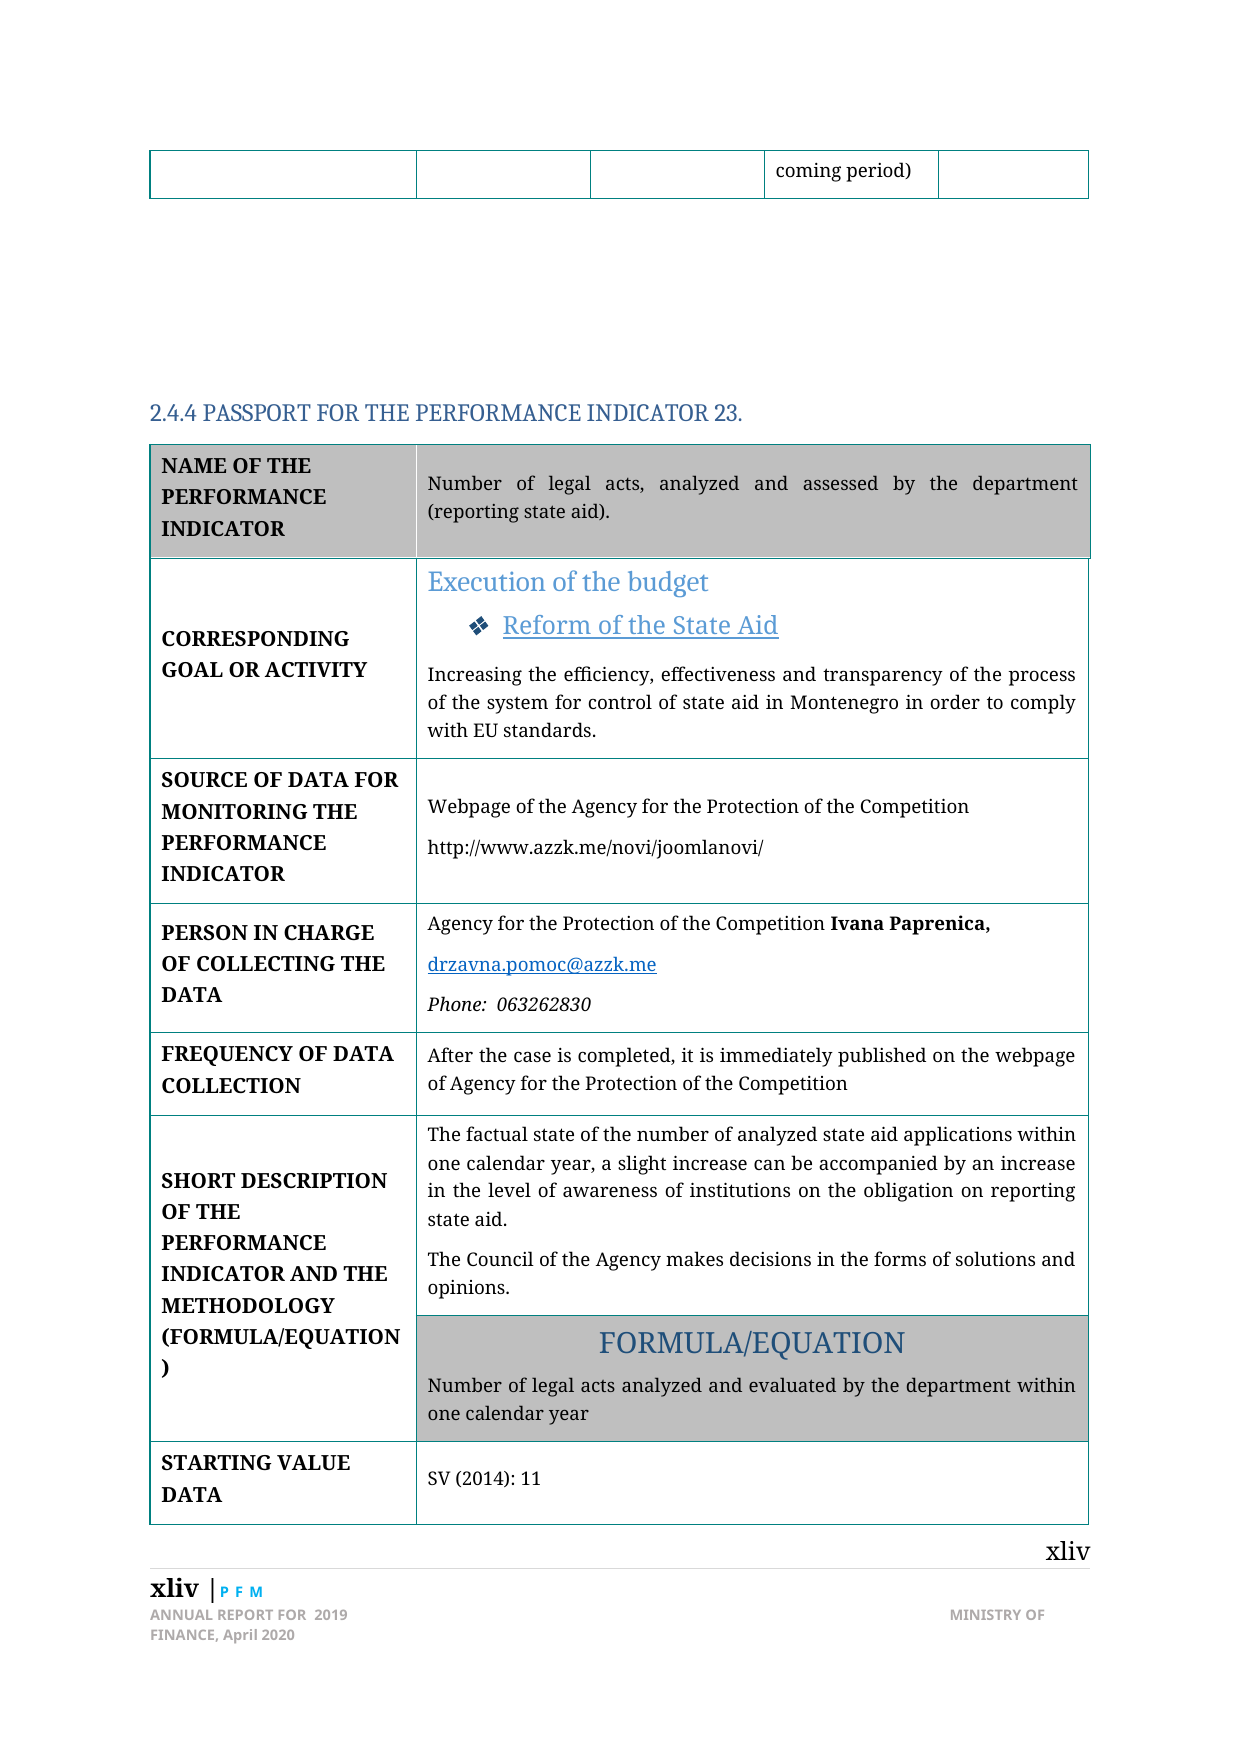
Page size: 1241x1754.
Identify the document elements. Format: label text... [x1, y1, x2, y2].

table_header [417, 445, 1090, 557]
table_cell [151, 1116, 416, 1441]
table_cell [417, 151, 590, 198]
text 2.4.4 PASSPORT FOR THE PERFORMANCE INDICATOR 23. [150, 398, 1090, 427]
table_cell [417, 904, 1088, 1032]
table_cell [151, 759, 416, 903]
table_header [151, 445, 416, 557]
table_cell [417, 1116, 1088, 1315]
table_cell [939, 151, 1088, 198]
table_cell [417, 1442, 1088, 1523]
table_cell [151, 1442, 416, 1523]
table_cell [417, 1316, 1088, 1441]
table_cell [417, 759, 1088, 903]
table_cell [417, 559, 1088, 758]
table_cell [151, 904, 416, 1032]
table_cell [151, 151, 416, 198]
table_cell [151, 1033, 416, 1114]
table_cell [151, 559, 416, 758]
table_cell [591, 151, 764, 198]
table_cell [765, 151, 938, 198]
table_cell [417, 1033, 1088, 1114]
